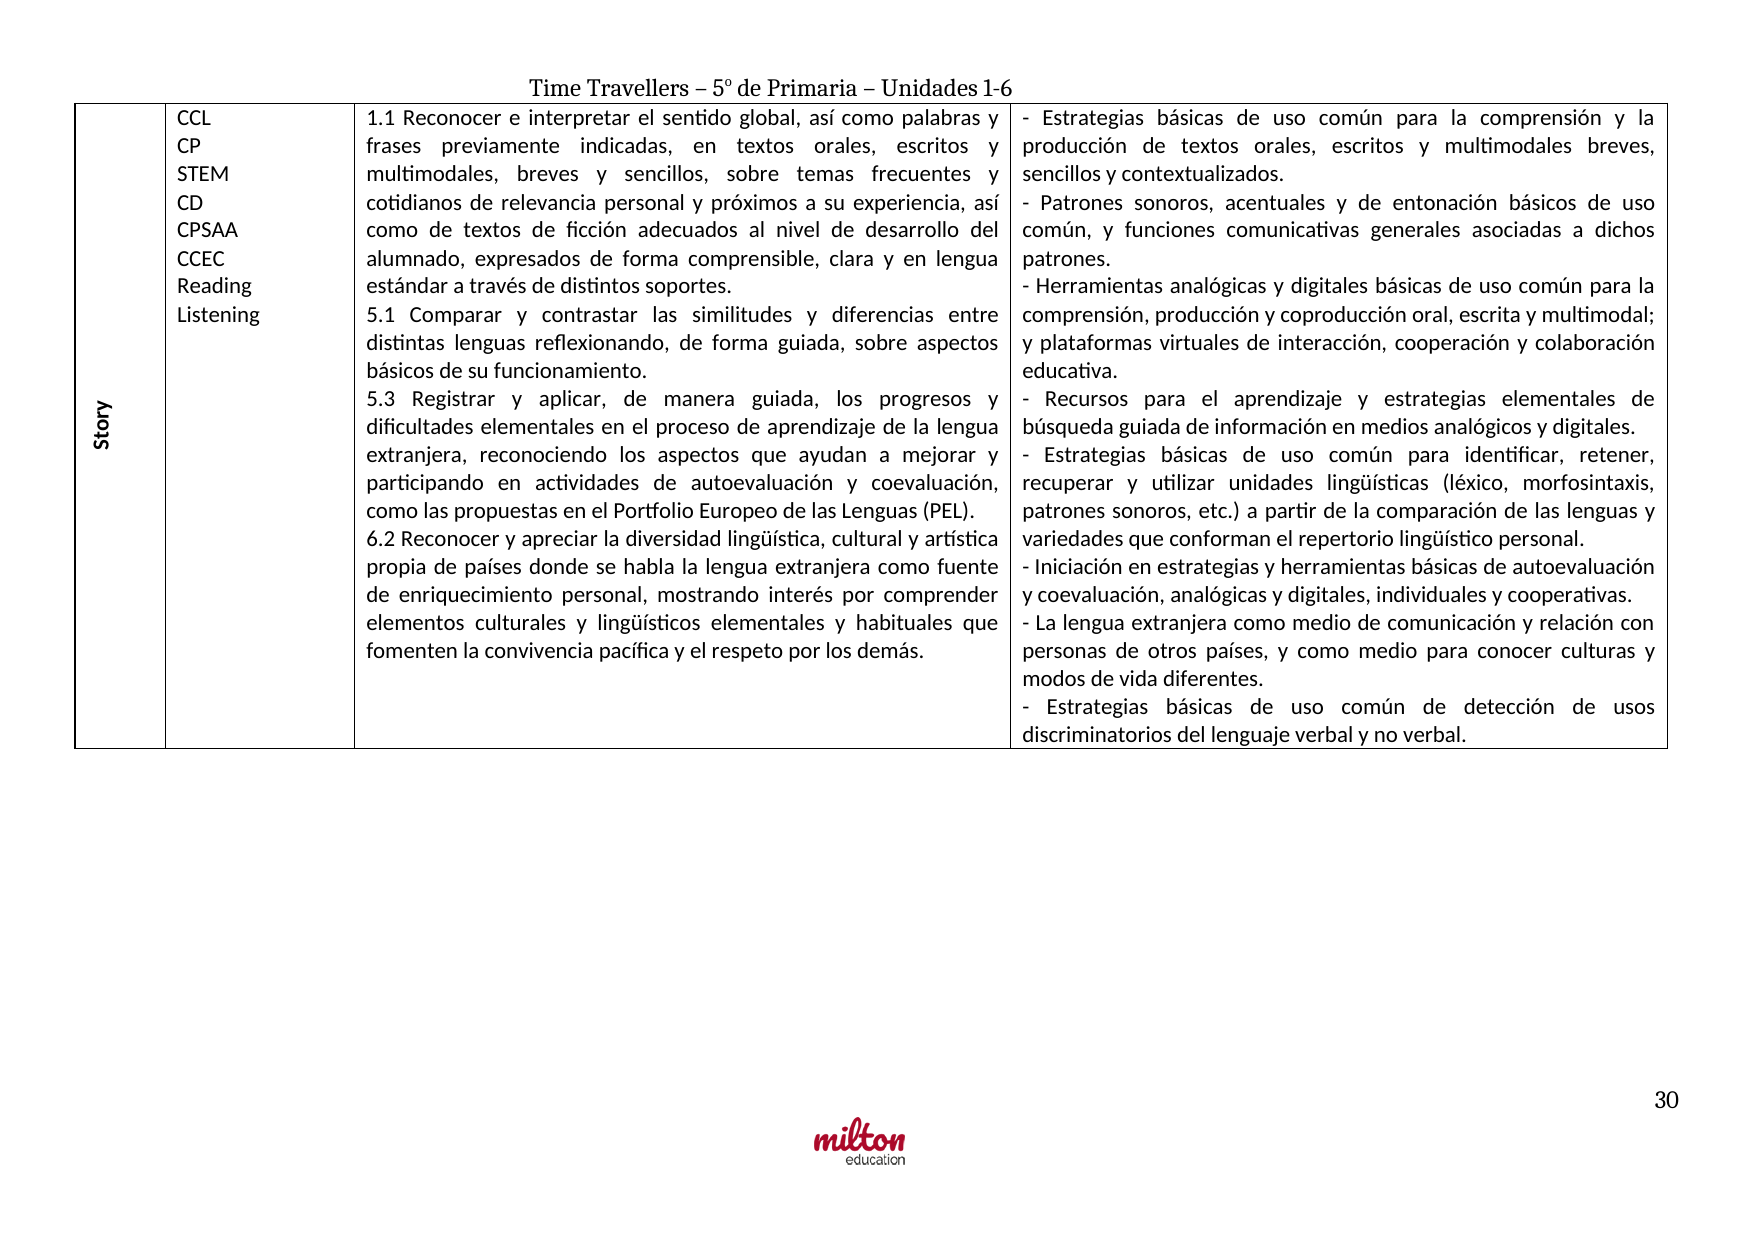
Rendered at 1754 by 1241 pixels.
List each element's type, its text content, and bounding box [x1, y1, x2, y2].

table_cell 1.1 Reconocer e interpretar el sentido global, así como palabras y frases previamente indicadas, en textos orales, escritos y multimodales, breves y sencillos, sobre temas frecuentes y cotidianos de relevancia personal y próximos a su experiencia, así como de textos de ficción adecuados al nivel de desarrollo del alumnado, expresados de forma comprensible, clara y en lengua estándar a través de distintos soportes. 5.1 Comparar y contrastar las similitudes y diferencias entre distintas lenguas reflexionando, de forma guiada, sobre aspectos básicos de su funcionamiento. 5.3 Registrar y aplicar, de manera guiada, los progresos y dificultades elementales en el proceso de aprendizaje de la lengua extranjera, reconociendo los aspectos que ayudan a mejorar y participando en actividades de autoevaluación y coevaluación, como las propuestas en el Portfolio Europeo de las Lenguas (PEL). 6.2 Reconocer y apreciar la diversidad lingüística, cultural y artística propia de países donde se habla la lengua extranjera como fuente de enriquecimiento personal, mostrando interés por comprender elementos culturales y lingüísticos elementales y habituales que fomenten la convivencia pacífica y el respeto por los demás. [355, 104, 1010, 748]
table_cell Story [76, 104, 165, 748]
picture [806, 1114, 911, 1167]
table_cell - Estrategias básicas de uso común para la comprensión y la producción de textos orales, escritos y multimodales breves, sencillos y contextualizados. - Patrones sonoros, acentuales y de entonación básicos de uso común, y funciones comunicativas generales asociadas a dichos patrones. - Herramientas analógicas y digitales básicas de uso común para la comprensión, producción y coproducción oral, escrita y multimodal; y plataformas virtuales de interacción, cooperación y colaboración educativa. - Recursos para el aprendizaje y estrategias elementales de búsqueda guiada de información en medios analógicos y digitales. - Estrategias básicas de uso común para identificar, retener, recuperar y utilizar unidades lingüísticas (léxico, morfosintaxis, patrones sonoros, etc.) a partir de la comparación de las lenguas y variedades que conforman el repertorio lingüístico personal. - Iniciación en estrategias y herramientas básicas de autoevaluación y coevaluación, analógicas y digitales, individuales y cooperativas. - La lengua extranjera como medio de comunicación y relación con personas de otros países, y como medio para conocer culturas y modos de vida diferentes. - Estrategias básicas de uso común de detección de usos discriminatorios del lenguaje verbal y no verbal. [1011, 104, 1667, 748]
table_cell CCL CP STEM CD CPSAA CCEC Reading Listening [166, 104, 354, 748]
